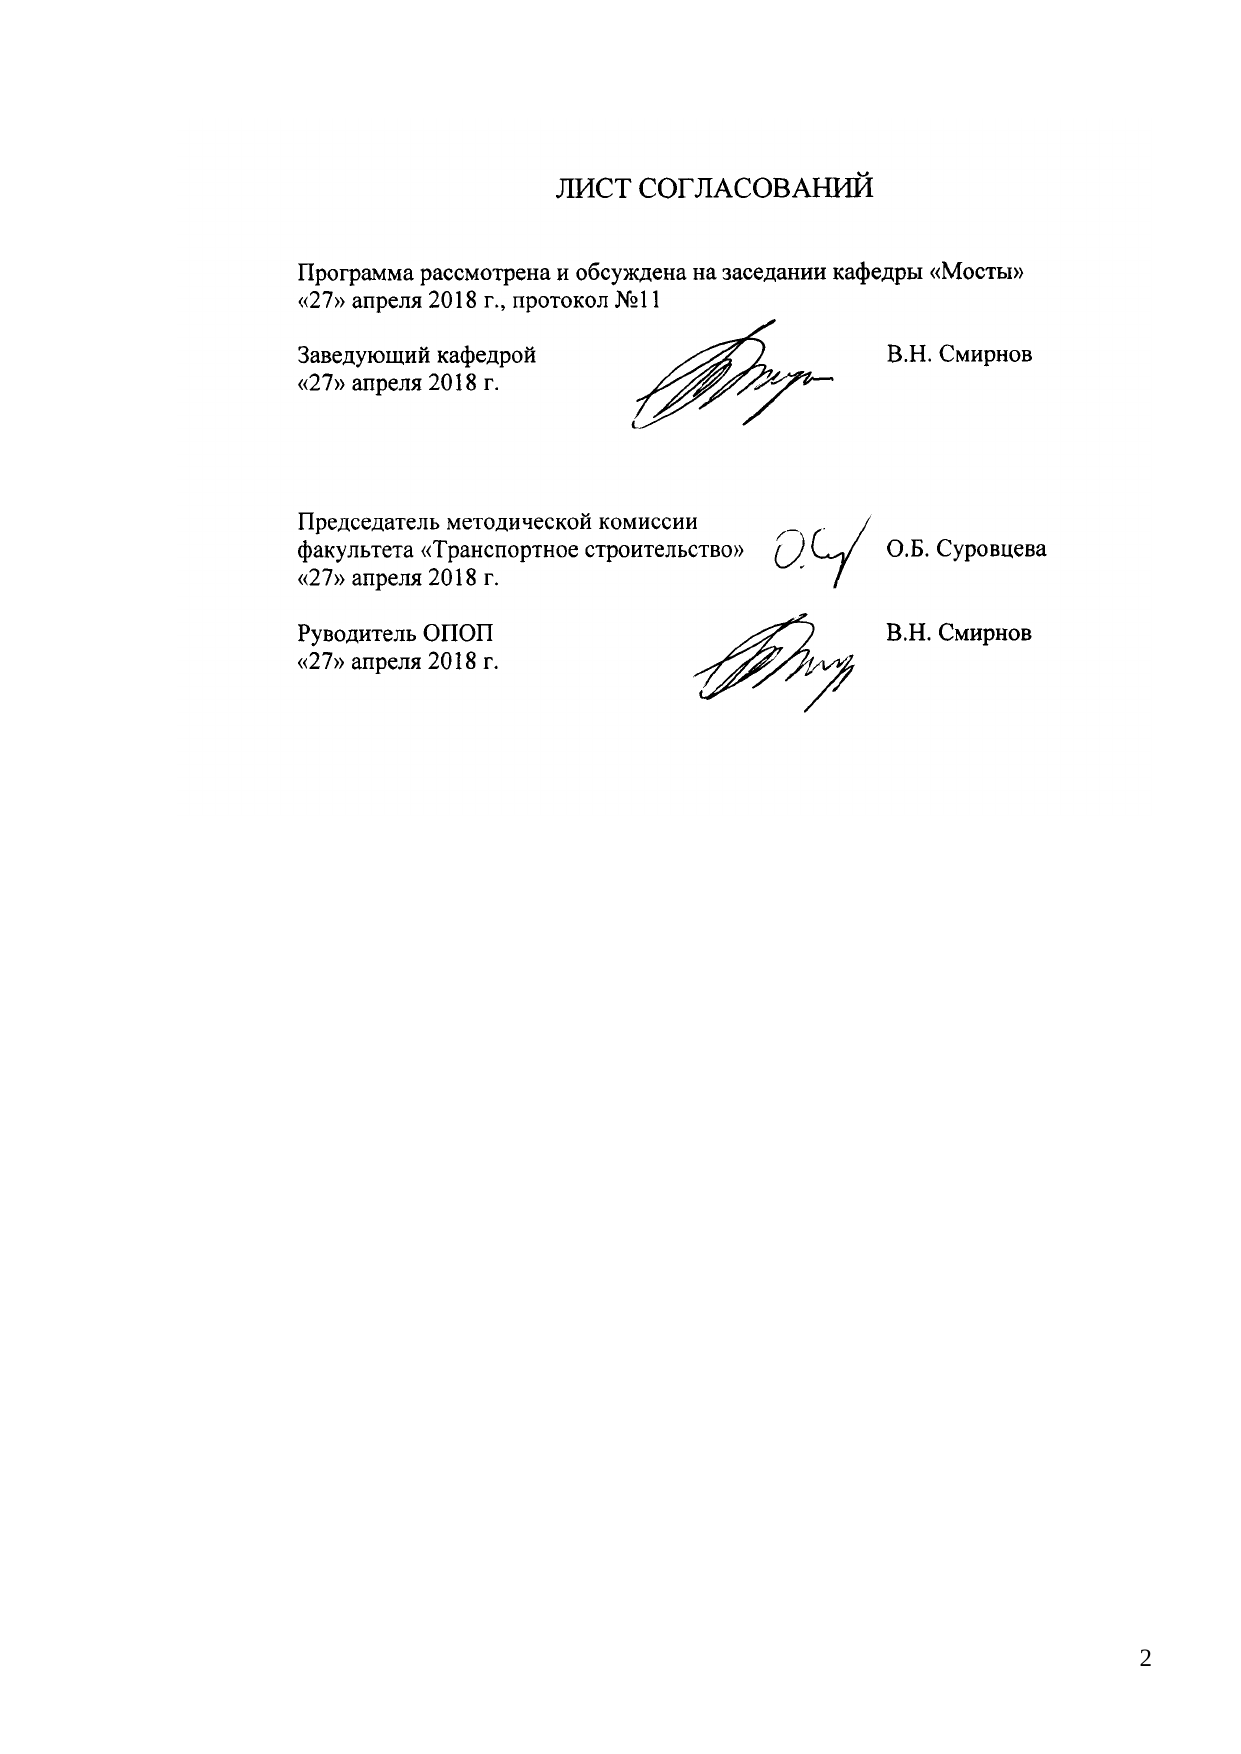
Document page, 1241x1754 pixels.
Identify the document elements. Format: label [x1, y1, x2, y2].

picture [177, 118, 1152, 816]
